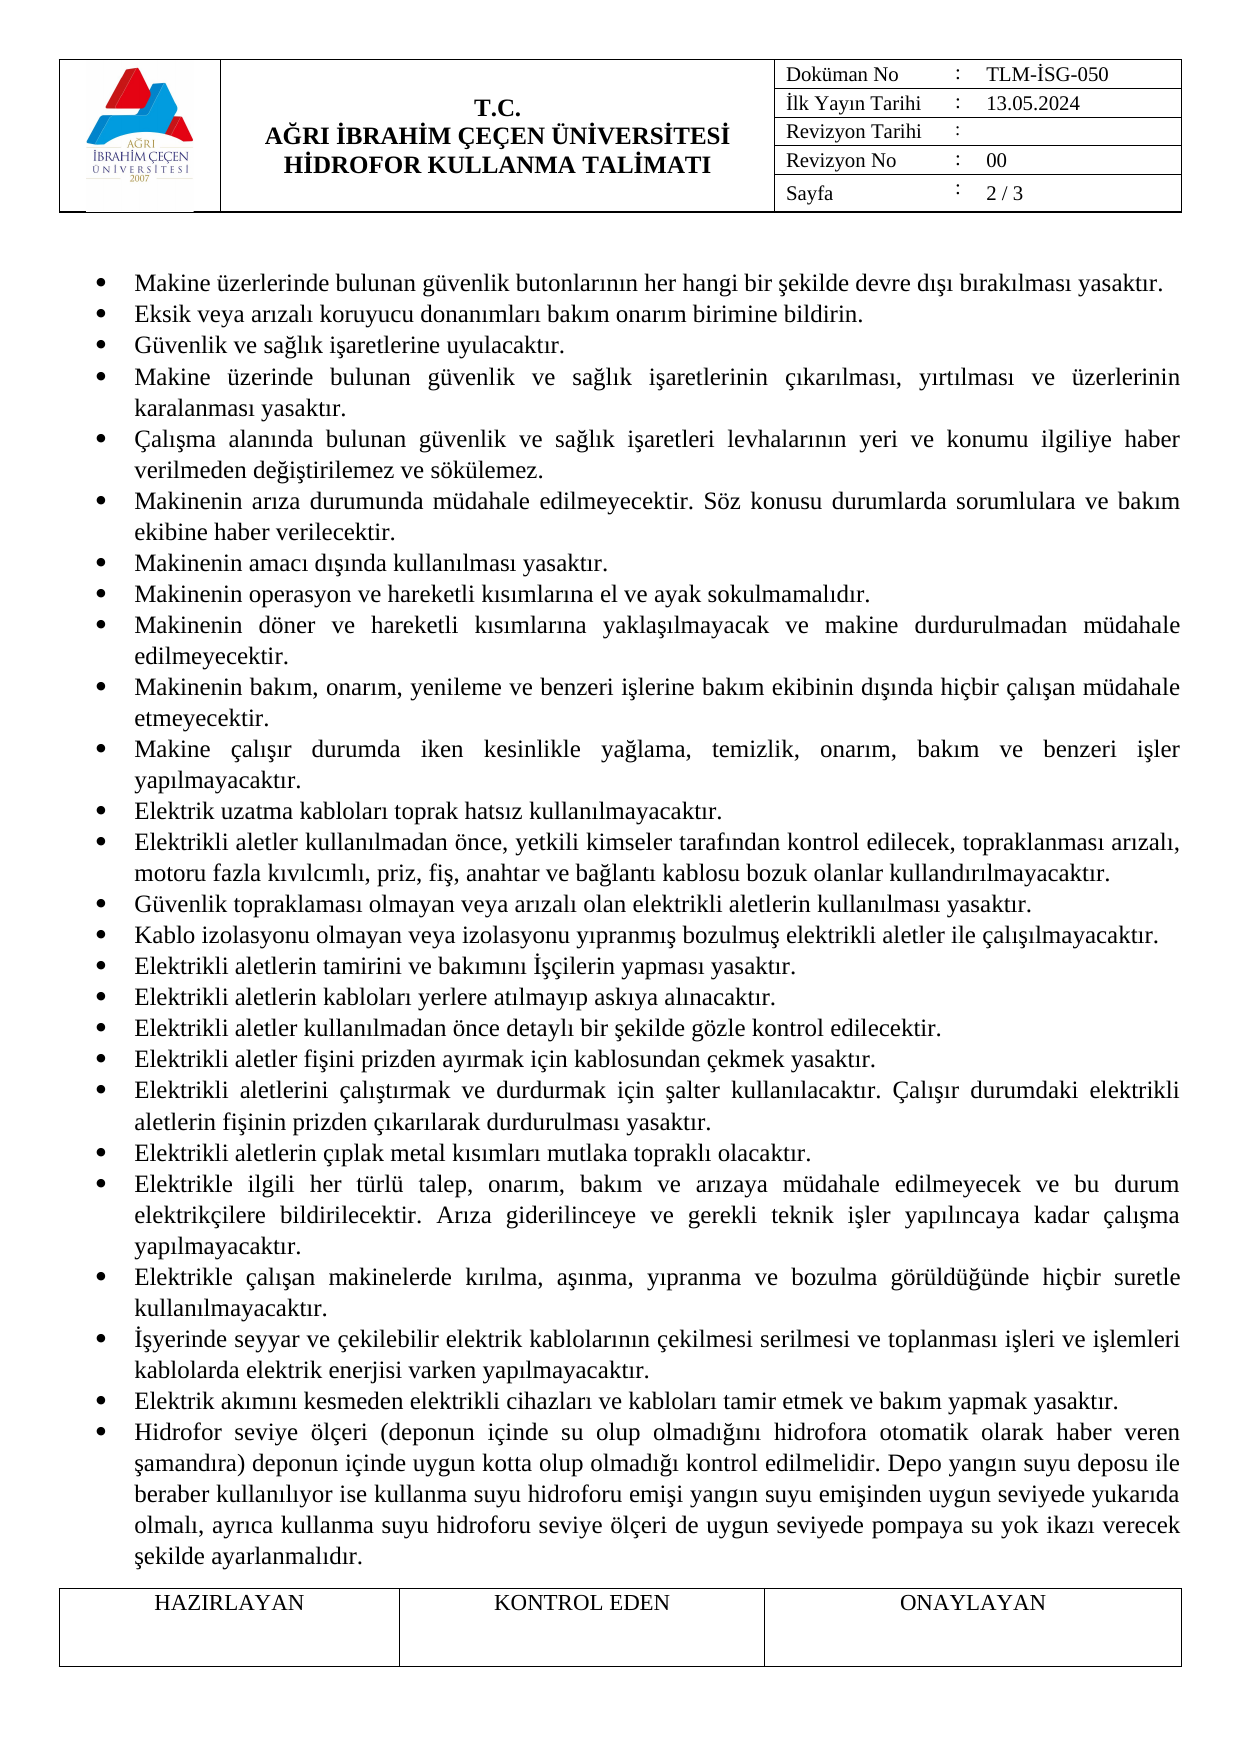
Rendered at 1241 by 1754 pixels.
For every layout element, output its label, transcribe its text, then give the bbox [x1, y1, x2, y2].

list Makine üzerinde bulunan güvenlik ve sağlık işaretlerinin çıkarılması, yırtılması ve üzerlerinin karalanması yasaktır. [97, 362, 1181, 421]
list Makinenin arıza durumunda müdahale edilmeyecektir. Söz konusu durumlarda sorumlulara ve bakım ekibine haber verilecektir. [97, 486, 1181, 546]
list Çalışma alanında bulunan güvenlik ve sağlık işaretleri levhalarının yeri ve konumu ilgiliye haber verilmeden değiştirilemez ve sökülemez. [97, 424, 1181, 483]
list Makinenin döner ve hareketli kısımlarına yaklaşılmayacak ve makine durdurulmadan müdahale edilmeyecektir. [97, 610, 1181, 670]
list Makinenin operasyon ve hareketli kısımlarına el ve ayak sokulmamalıdır. [97, 579, 1181, 608]
list Elektrikli aletlerin tamirini ve bakımını İşçilerin yapması yasaktır. [97, 951, 1181, 980]
list Elektrik akımını kesmeden elektrikli cihazları ve kabloları tamir etmek ve bakım yapmak yasaktır. [97, 1386, 1181, 1415]
list Makinenin amacı dışında kullanılması yasaktır. [97, 548, 1181, 577]
list Elektrikli aletler fişini prizden ayırmak için kablosundan çekmek yasaktır. [97, 1044, 1181, 1073]
list Kablo izolasyonu olmayan veya izolasyonu yıpranmış bozulmuş elektrikli aletler ile çalışılmayacaktır. [97, 920, 1181, 949]
list Elektrikle çalışan makinelerde kırılma, aşınma, yıpranma ve bozulma görüldüğünde hiçbir suretle kullanılmayacaktır. [97, 1262, 1181, 1322]
list Makine üzerlerinde bulunan güvenlik butonlarının her hangi bir şekilde devre dışı bırakılması yasaktır. [97, 268, 1181, 297]
list Güvenlik ve sağlık işaretlerine uyulacaktır. [97, 331, 1181, 359]
list Makinenin bakım, onarım, yenileme ve benzeri işlerine bakım ekibinin dışında hiçbir çalışan müdahale etmeyecektir. [97, 672, 1181, 732]
list Eksik veya arızalı koruyucu donanımları bakım onarım birimine bildirin. [97, 299, 1181, 328]
list Elektrikle ilgili her türlü talep, onarım, bakım ve arızaya müdahale edilmeyecek ve bu durum elektrikçilere bildirilecektir. Arıza giderilinceye ve gerekli teknik işler yapılıncaya kadar çalışma yapılmayacaktır. [97, 1169, 1181, 1259]
list İşyerinde seyyar ve çekilebilir elektrik kablolarının çekilmesi serilmesi ve toplanması işleri ve işlemleri kablolarda elektrik enerjisi varken yapılmayacaktır. [97, 1324, 1181, 1384]
list Makine çalışır durumda iken kesinlikle yağlama, temizlik, onarım, bakım ve benzeri işler yapılmayacaktır. [97, 734, 1181, 794]
list Hidrofor seviye ölçeri (deponun içinde su olup olmadığını hidrofora otomatik olarak haber veren şamandıra) deponun içinde uygun kotta olup olmadığı kontrol edilmelidir. Depo yangın suyu deposu ile beraber kullanılıyor ise kullanma suyu hidroforu emişi yangın suyu emişinden uygun seviyede yukarıda olmalı, ayrıca kullanma suyu hidroforu seviye ölçeri de uygun seviyede pompaya su yok ikazı verecek şekilde ayarlanmalıdır. [97, 1417, 1181, 1570]
list Elektrikli aletlerin çıplak metal kısımları mutlaka topraklı olacaktır. [97, 1138, 1181, 1166]
list Elektrik uzatma kabloları toprak hatsız kullanılmayacaktır. [97, 796, 1181, 825]
list Güvenlik topraklaması olmayan veya arızalı olan elektrikli aletlerin kullanılması yasaktır. [97, 889, 1181, 918]
list Elektrikli aletlerini çalıştırmak ve durdurmak için şalter kullanılacaktır. Çalışır durumdaki elektrikli aletlerin fişinin prizden çıkarılarak durdurulması yasaktır. [97, 1076, 1181, 1135]
list Elektrikli aletler kullanılmadan önce detaylı bir şekilde gözle kontrol edilecektir. [97, 1013, 1181, 1042]
picture [86, 60, 194, 212]
list Elektrikli aletler kullanılmadan önce, yetkili kimseler tarafından kontrol edilecek, topraklanması arızalı, motoru fazla kıvılcımlı, priz, fiş, anahtar ve bağlantı kablosu bozuk olanlar kullandırılmayacaktır. [97, 827, 1181, 887]
list Elektrikli aletlerin kabloları yerlere atılmayıp askıya alınacaktır. [97, 982, 1181, 1011]
